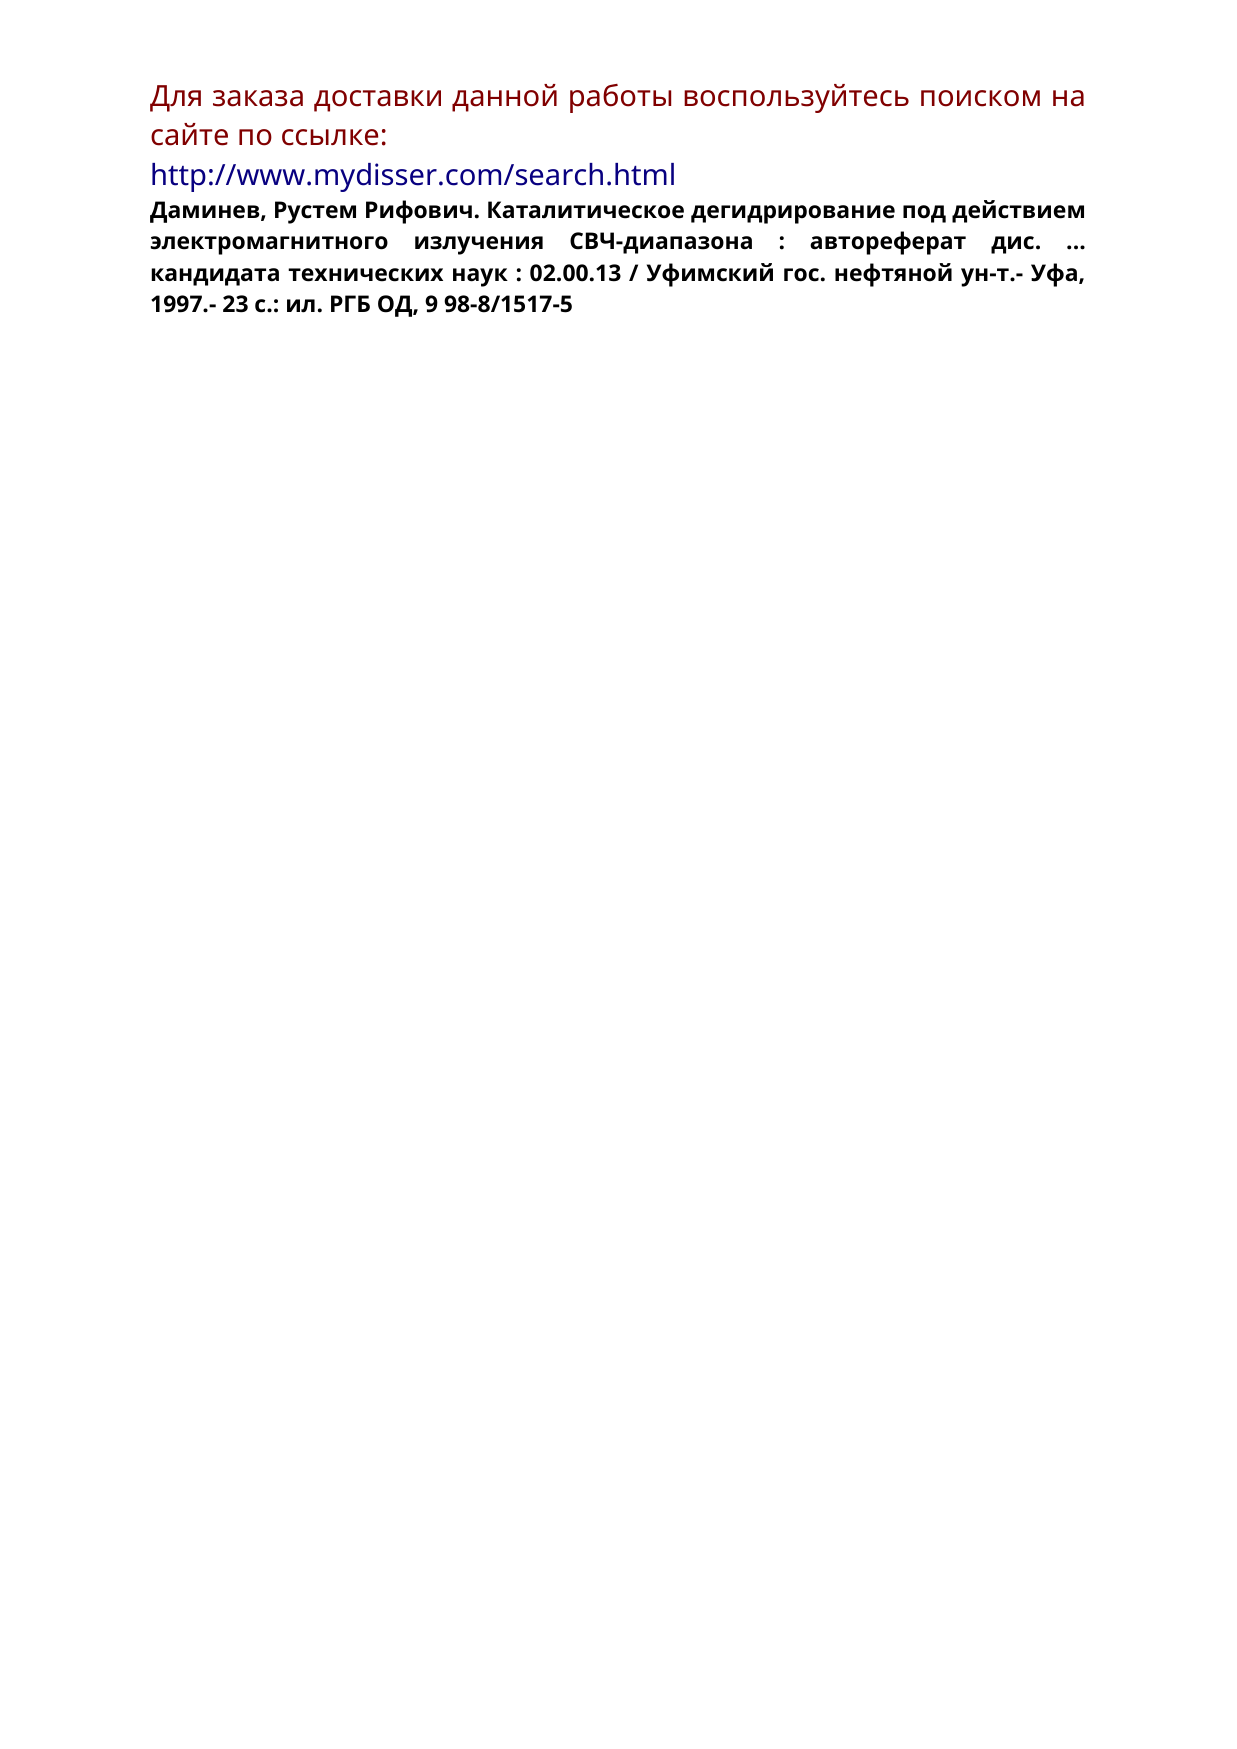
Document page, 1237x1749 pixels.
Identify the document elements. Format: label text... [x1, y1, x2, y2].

text Даминев, Рустем Рифович. Каталитическое дегидрирование под действием электромагнитного излучения СВЧ-диапазона : автореферат дис. ... кандидата технических наук : 02.00.13 / Уфимский гос. нефтяной ун-т.- Уфа, 1997.- 23 с.: ил. РГБ ОД, 9 98-8/1517-5 [150, 194, 1086, 319]
